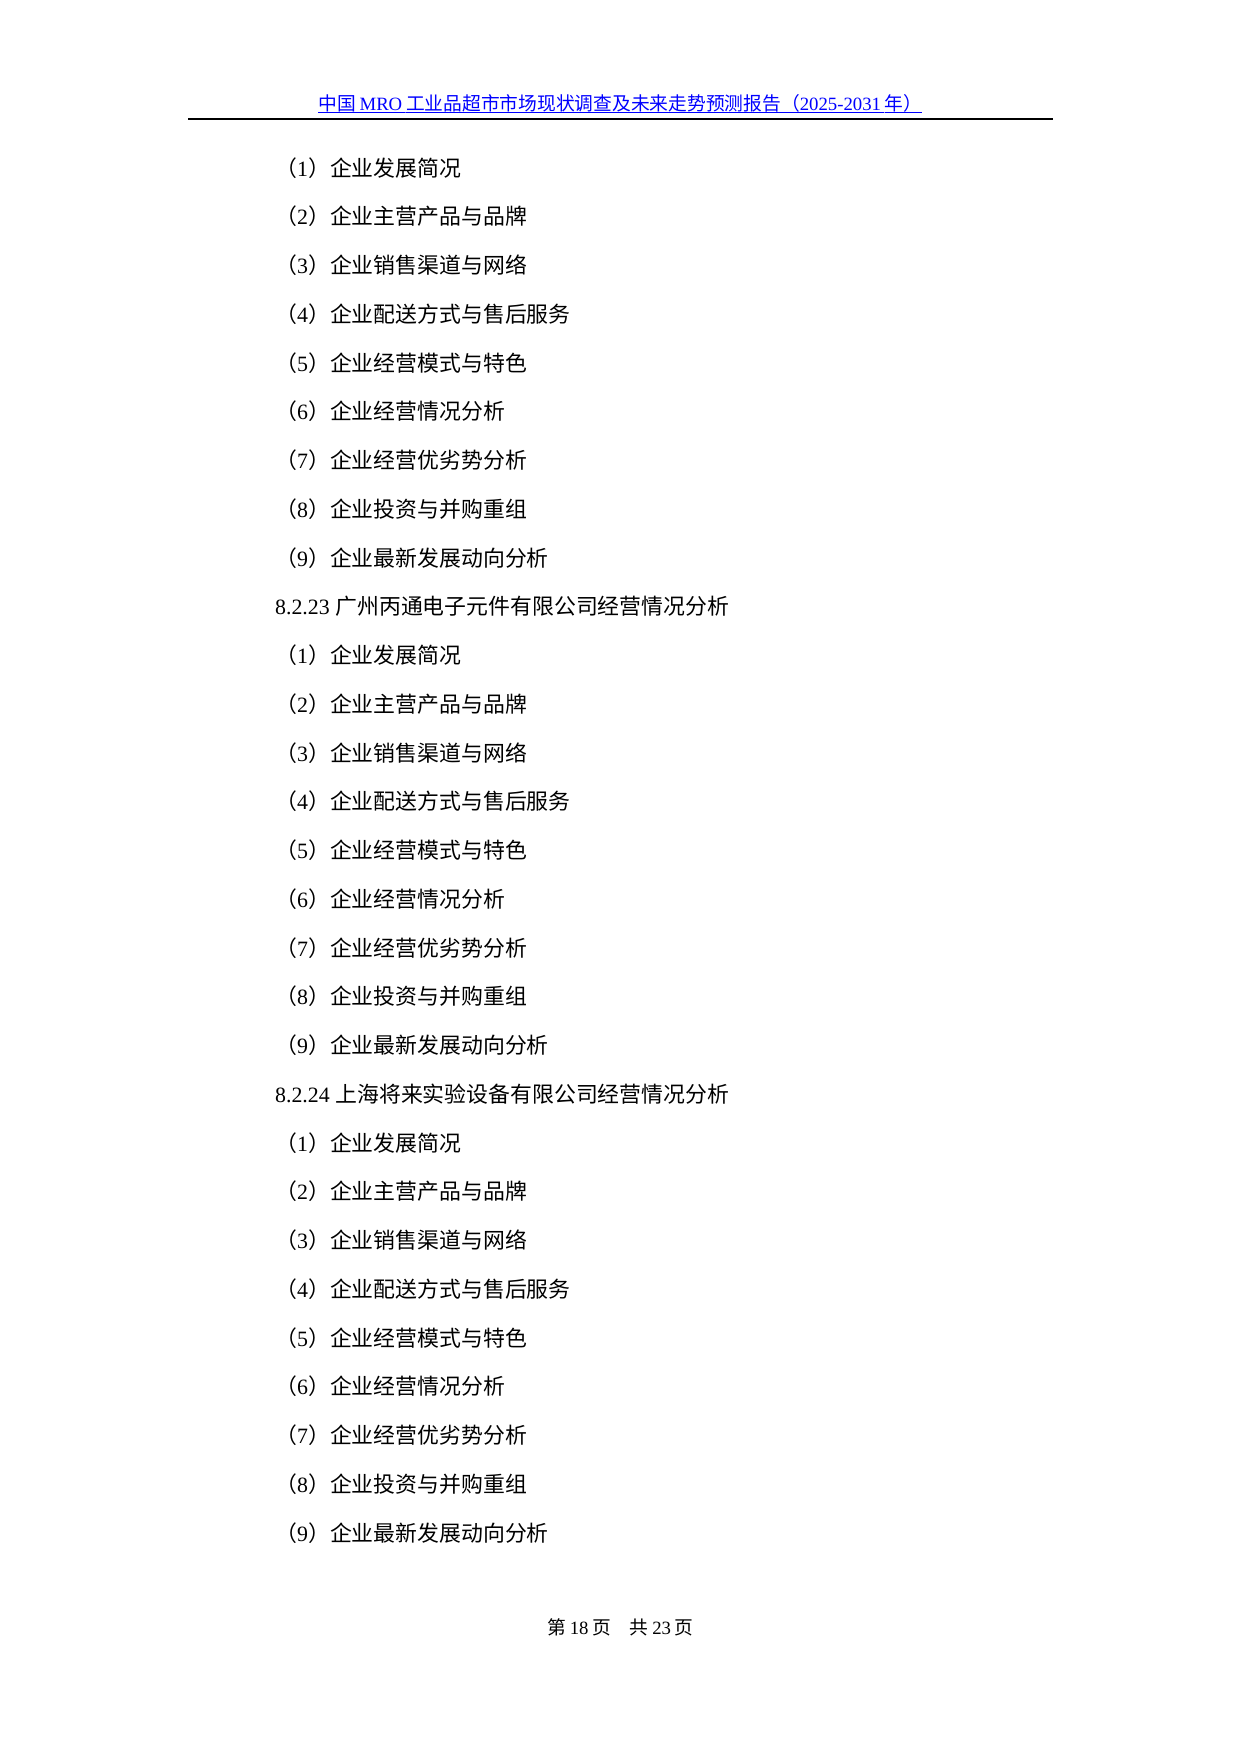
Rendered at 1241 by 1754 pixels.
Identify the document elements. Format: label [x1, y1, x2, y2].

text [187, 150, 1053, 1548]
